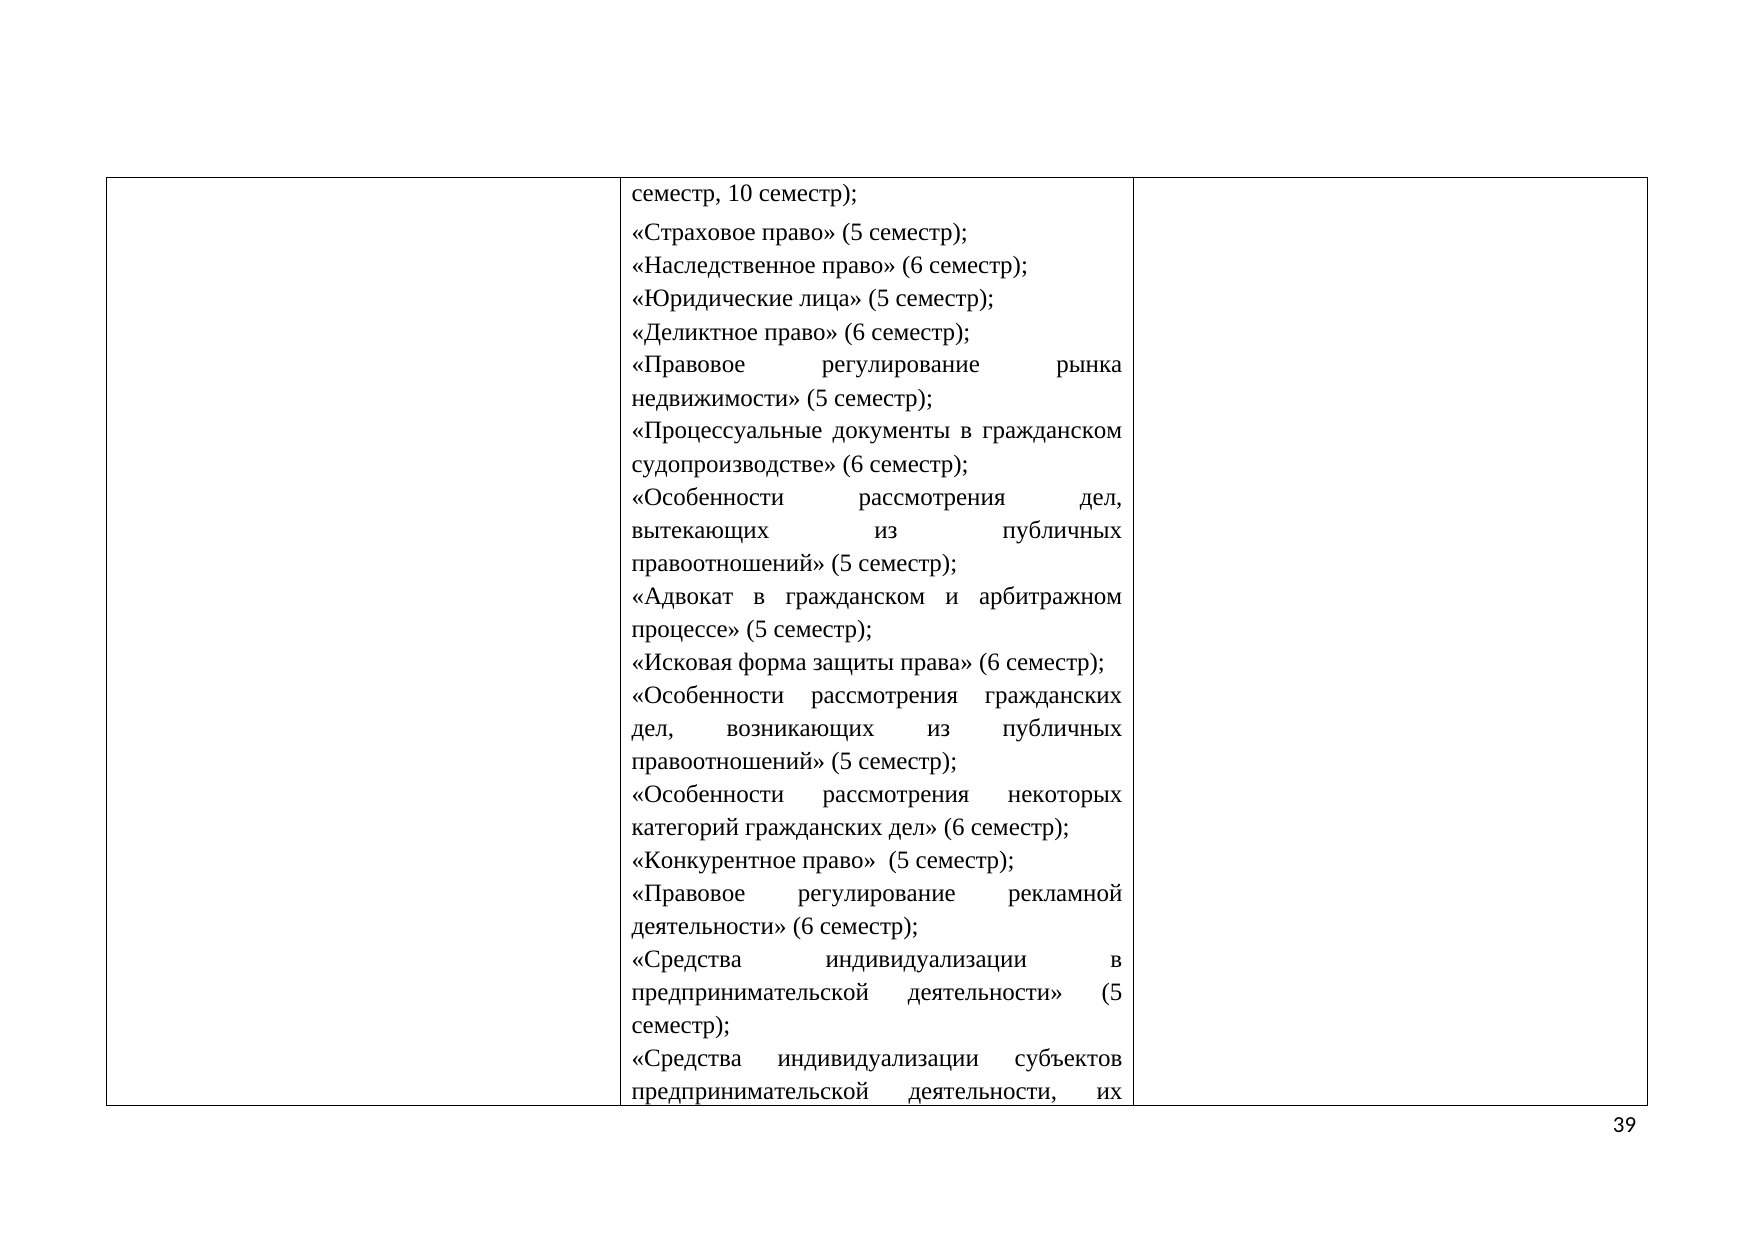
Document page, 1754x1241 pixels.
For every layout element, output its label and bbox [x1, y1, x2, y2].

table_cell [107, 178, 620, 1105]
table_cell [621, 178, 1133, 1105]
table_cell [1134, 178, 1647, 1105]
